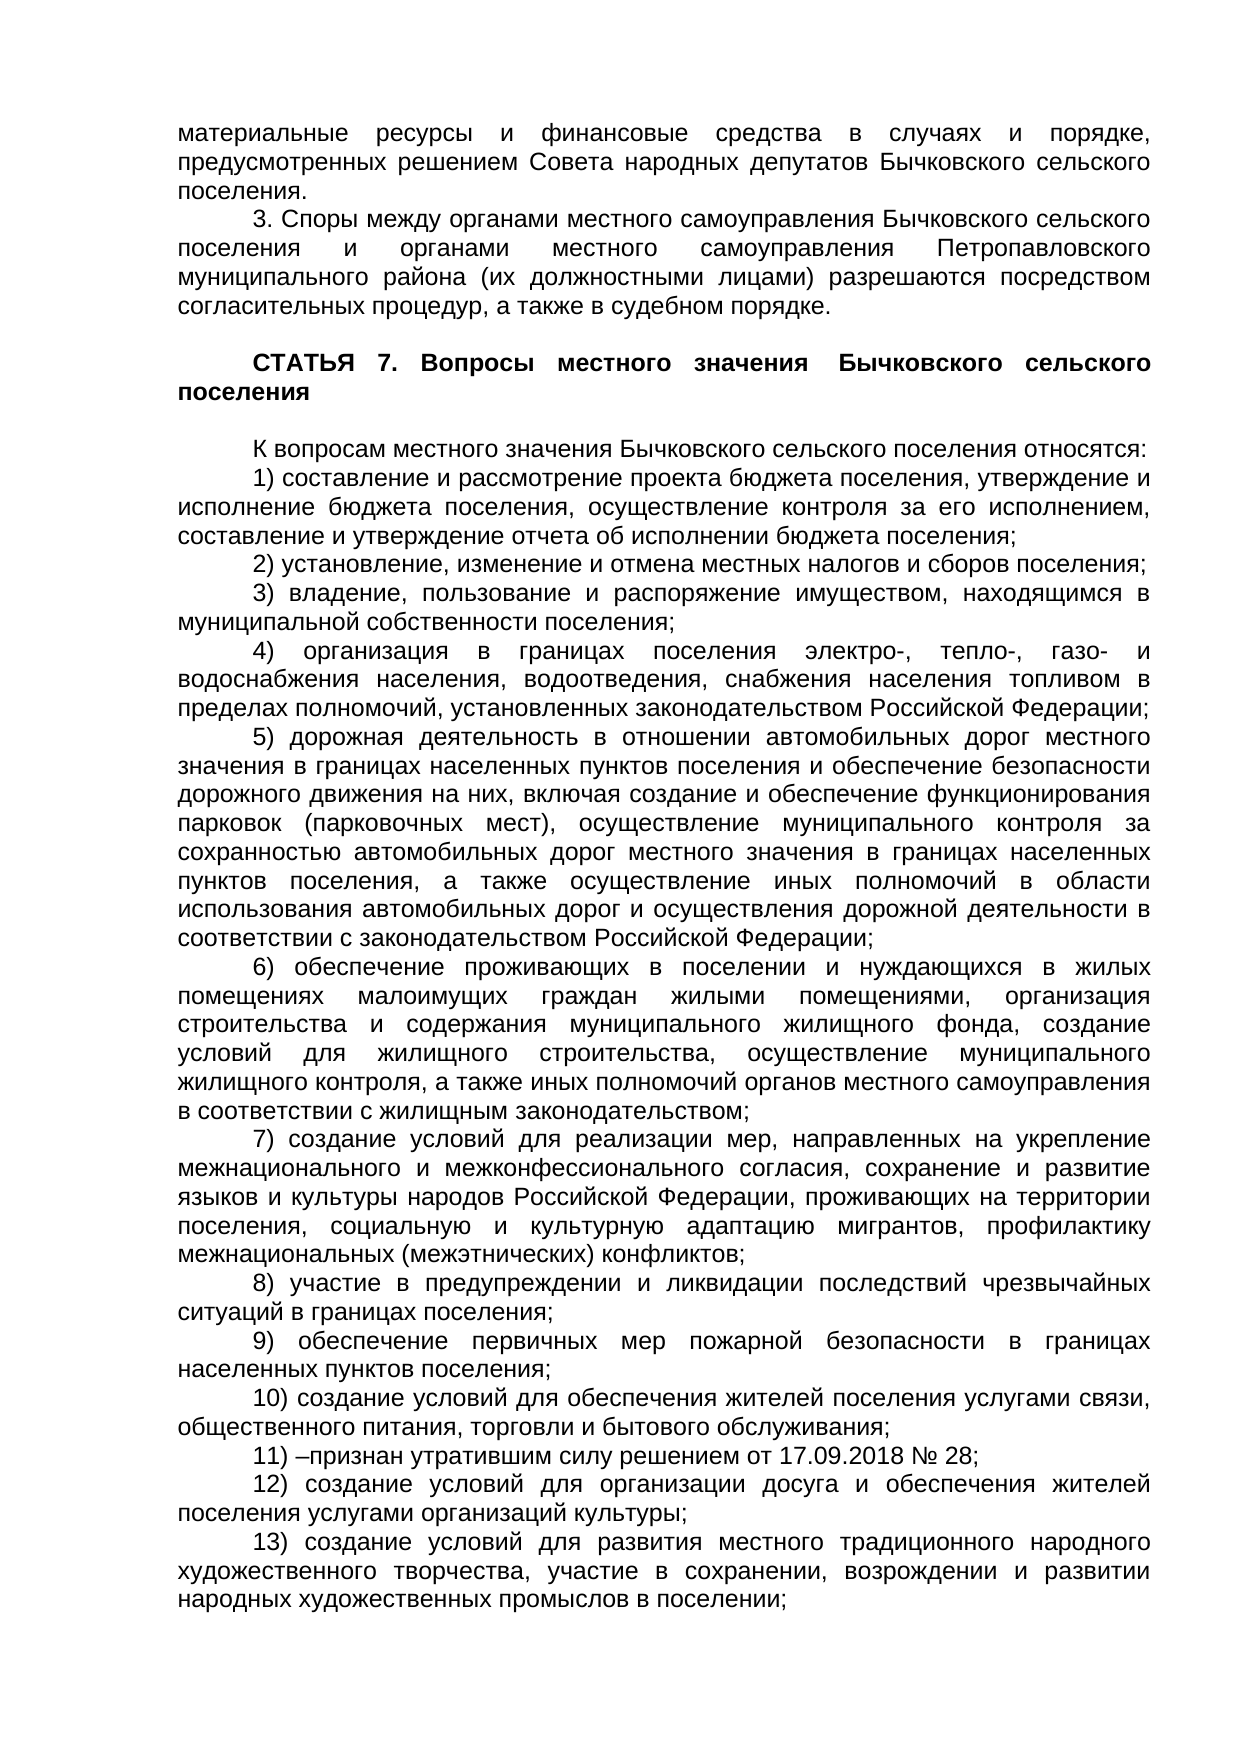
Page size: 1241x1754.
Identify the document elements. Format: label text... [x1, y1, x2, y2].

text 10) создание условий для обеспечения жителей поселения услугами связи, общественного питания, торговли и бытового обслуживания; [177, 1383, 1152, 1441]
text 11) –признан утратившим силу решением от 17.09.2018 № 28; [177, 1441, 1152, 1469]
text СТАТЬЯ 7. Вопросы местного значения Бычковского сельского поселения [177, 348, 1152, 406]
text 6) обеспечение проживающих в поселении и нуждающихся в жилых помещениях малоимущих граждан жилыми помещениями, организация строительства и содержания муниципального жилищного фонда, создание условий для жилищного строительства, осуществление муниципального жилищного контроля, а также иных полномочий органов местного самоуправления в соответствии с жилищным законодательством; [177, 952, 1152, 1124]
text 12) создание условий для организации досуга и обеспечения жителей поселения услугами организаций культуры; [177, 1469, 1152, 1527]
text 13) создание условий для развития местного традиционного народного художественного творчества, участие в сохранении, возрождении и развитии народных художественных промыслов в поселении; [177, 1527, 1152, 1613]
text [177, 118, 1152, 204]
text 4) организация в границах поселения электро-, тепло-, газо- и водоснабжения населения, водоотведения, снабжения населения топливом в пределах полномочий, установленных законодательством Российской Федерации; [177, 636, 1152, 722]
text 7) создание условий для реализации мер, направленных на укрепление межнационального и межконфессионального согласия, сохранение и развитие языков и культуры народов Российской Федерации, проживающих на территории поселения, социальную и культурную адаптацию мигрантов, профилактику межнациональных (межэтнических) конфликтов; [177, 1124, 1152, 1268]
text 8) участие в предупреждении и ликвидации последствий чрезвычайных ситуаций в границах поселения; [177, 1268, 1152, 1326]
text К вопросам местного значения Бычковского сельского поселения относятся: [177, 434, 1152, 463]
text 2) установление, изменение и отмена местных налогов и сборов поселения; [177, 549, 1152, 578]
text 1) составление и рассмотрение проекта бюджета поселения, утверждение и исполнение бюджета поселения, осуществление контроля за его исполнением, составление и утверждение отчета об исполнении бюджета поселения; [177, 463, 1152, 549]
text 5) дорожная деятельность в отношении автомобильных дорог местного значения в границах населенных пунктов поселения и обеспечение безопасности дорожного движения на них, включая создание и обеспечение функционирования парковок (парковочных мест), осуществление муниципального контроля за сохранностью автомобильных дорог местного значения в границах населенных пунктов поселения, а также осуществление иных полномочий в области использования автомобильных дорог и осуществления дорожной деятельности в соответствии с законодательством Российской Федерации; [177, 722, 1152, 952]
text 9) обеспечение первичных мер пожарной безопасности в границах населенных пунктов поселения; [177, 1326, 1152, 1383]
text 3) владение, пользование и распоряжение имуществом, находящимся в муниципальной собственности поселения; [177, 578, 1152, 636]
text 3. Споры между органами местного самоуправления Бычковского сельского поселения и органами местного самоуправления Петропавловского муниципального района (их должностными лицами) разрешаются посредством согласительных процедур, а также в судебном порядке. [177, 204, 1152, 319]
